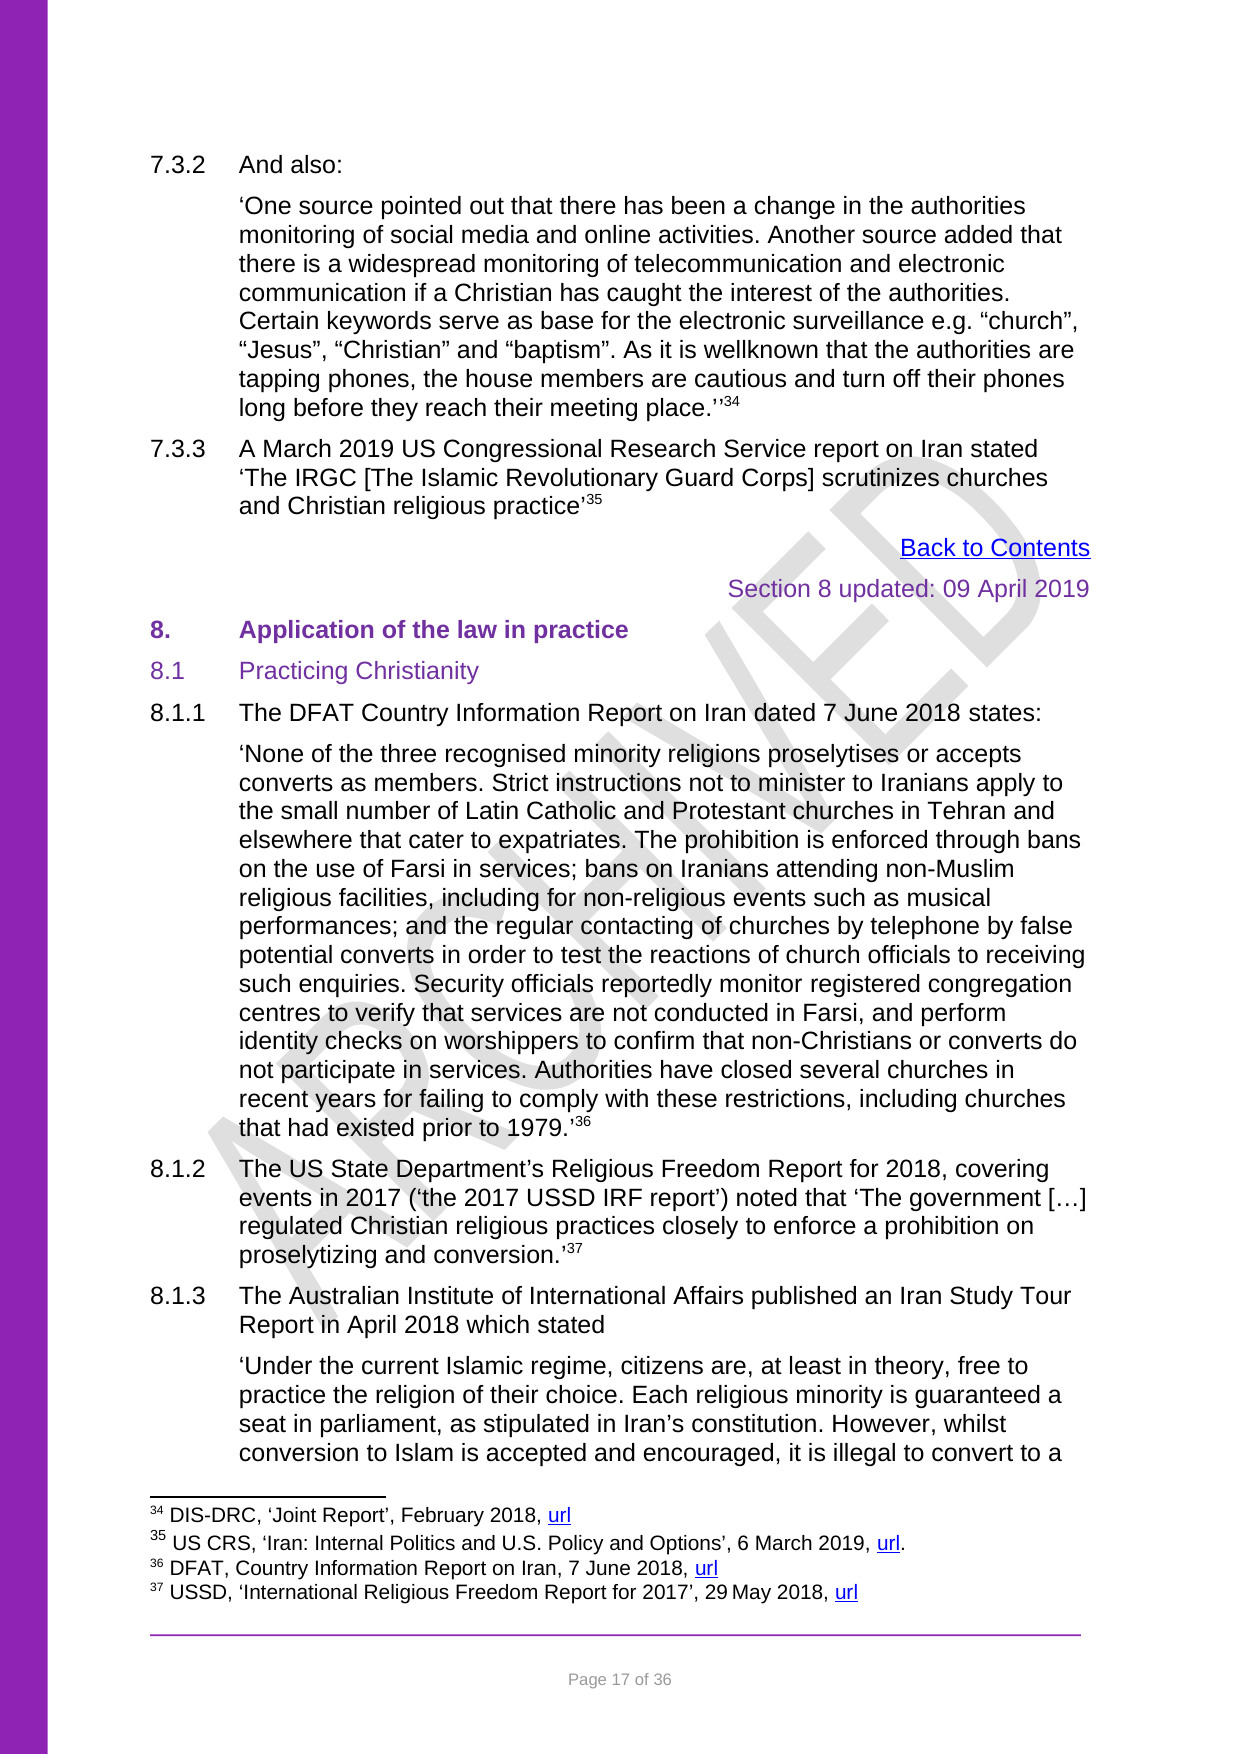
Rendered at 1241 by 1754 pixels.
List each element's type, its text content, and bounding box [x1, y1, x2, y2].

subtitle Application of the law in practice [150, 615, 1090, 644]
list A March 2019 US Congressional Research Service report on Iran stated ‘The IRGC [The Islamic Revolutionary Guard Corps] scrutinizes churches and Christian religious practice’ [150, 434, 1090, 520]
list The DFAT Country Information Report on Iran dated 7 June 2018 states: [150, 697, 1090, 726]
list Back to Contents [239, 532, 1090, 561]
list The US State Department’s Religious Freedom Report for 2018, covering events in 2017 (‘the 2017 USSD IRF report’) noted that ‘The government […] regulated Christian religious practices closely to enforce a prohibition on proselytizing and conversion.’ [150, 1154, 1090, 1269]
text Section 8 updated: 09 April 2019 [150, 574, 1090, 602]
subtitle Practicing Christianity [150, 656, 1090, 685]
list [239, 1351, 1090, 1466]
list ‘None of the three recognised minority religions proselytises or accepts converts as members. Strict instructions not to minister to Iranians apply to the small number of Latin Catholic and Protestant churches in Tehran and elsewhere that cater to expatriates. The prohibition is enforced through bans on the use of Farsi in services; bans on Iranians attending non-Muslim religious facilities, including for non-religious events such as musical performances; and the regular contacting of churches by telephone by false potential converts in order to test the reactions of church officials to receiving such enquiries. Security officials reportedly monitor registered congregation centres to verify that services are not conducted in Farsi, and perform identity checks on worshippers to confirm that non-Christians or converts do not participate in services. Authorities have closed several churches in recent years for failing to comply with these restrictions, including churches that had existed prior to 1979.’ [239, 739, 1090, 1141]
list ‘One source pointed out that there has been a change in the authorities monitoring of social media and online activities. Another source added that there is a widespread monitoring of telecommunication and electronic communication if a Christian has caught the interest of the authorities. Certain keywords serve as base for the electronic surveillance e.g. “church”, “Jesus”, “Christian” and “baptism”. As it is wellknown that the authorities are tapping phones, the house members are cautious and turn off their phones long before they reach their meeting place.’’ [150, 191, 1090, 421]
list And also: [150, 150, 1090, 179]
list The Australian Institute of International Affairs published an Iran Study Tour Report in April 2018 which stated [150, 1281, 1090, 1339]
